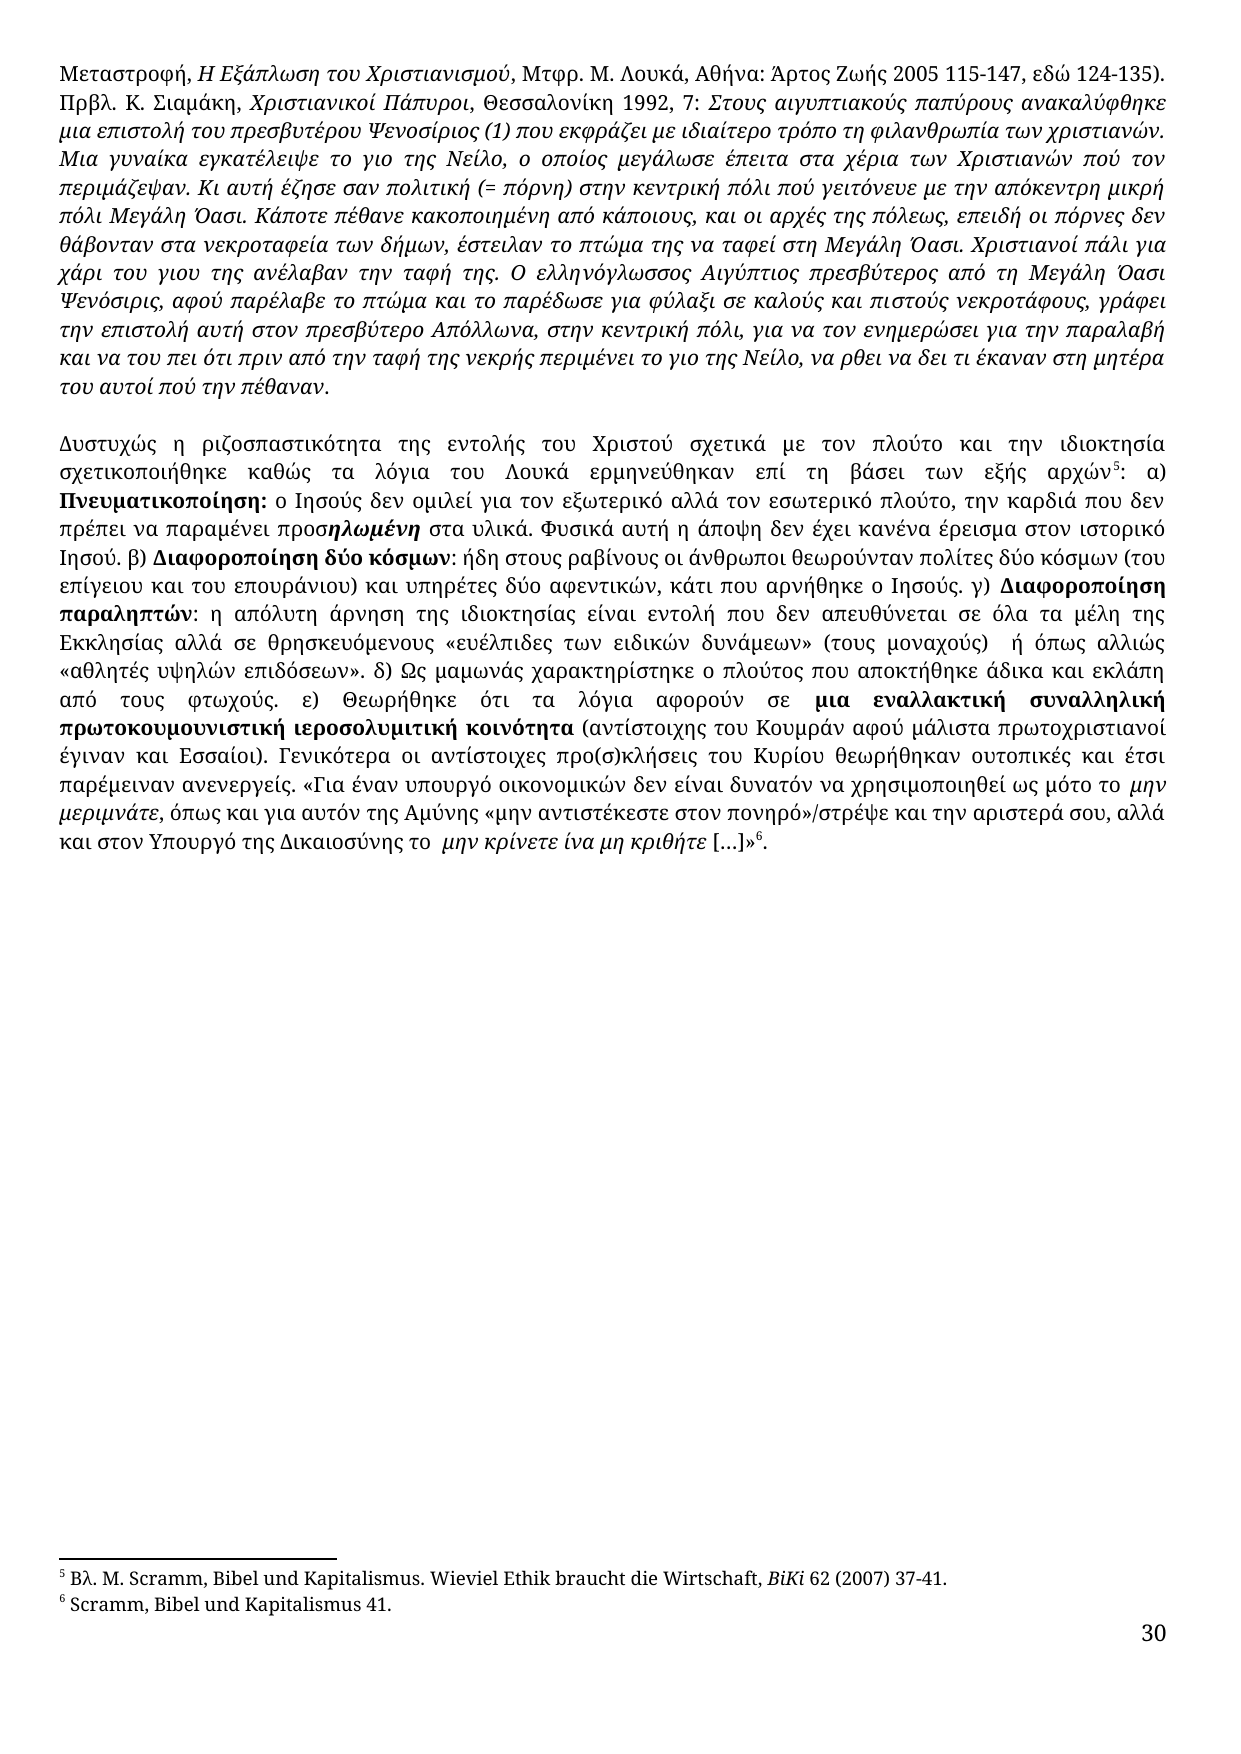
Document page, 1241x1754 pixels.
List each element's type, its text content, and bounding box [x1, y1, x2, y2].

text Δυστυχώς η ριζοσπαστικότητα της εντολής του Χριστού σχετικά με τον πλούτο και την ιδιοκτησία σχετικοποιήθηκε καθώς τα λόγια του Λουκά ερμηνεύθηκαν επί τη βάσει των εξής αρχών: α) Πνευματικοποίηση: ο Ιησούς δεν ομιλεί για τον εξωτερικό αλλά τον εσωτερικό πλούτο, την καρδιά που δεν πρέπει να παραμένει προσηλωμένη στα υλικά. Φυσικά αυτή η άποψη δεν έχει κανένα έρεισμα στον ιστορικό Ιησού. β) Διαφοροποίηση δύο κόσμων: ήδη στους ραβίνους οι άνθρωποι θεωρούνταν πολίτες δύο κόσμων (του επίγειου και του επουράνιου) και υπηρέτες δύο αφεντικών, κάτι που αρνήθηκε ο Ιησούς. γ) Διαφοροποίηση παραληπτών: η απόλυτη άρνηση της ιδιοκτησίας είναι εντολή που δεν απευθύνεται σε όλα τα μέλη της Εκκλησίας αλλά σε θρησκευόμενους «ευέλπιδες των ειδικών δυνάμεων» (τους μοναχούς) ή όπως αλλιώς «αθλητές υψηλών επιδόσεων». δ) Ως μαμωνάς χαρακτηρίστηκε ο πλούτος που αποκτήθηκε άδικα και εκλάπη από τους φτωχούς. ε) Θεωρήθηκε ότι τα λόγια αφορούν σε μια εναλλακτική συναλληλική πρωτοκουμουνιστική ιεροσολυμιτική κοινότητα (αντίστοιχης του Κουμράν αφού μάλιστα πρωτοχριστιανοί έγιναν και Εσσαίοι). Γενικότερα οι αντίστοιχες προ(σ)κλήσεις του Κυρίου θεωρήθηκαν ουτοπικές και έτσι παρέμειναν ανενεργείς. «Για έναν υπουργό οικονομικών δεν είναι δυνατόν να χρησιμοποιηθεί ως μότο το μην μεριμνάτε, όπως και για αυτόν της Αμύνης «μην αντιστέκεστε στον πονηρό»/στρέψε και την αριστερά σου, αλλά και στον Υπουργό της Δικαιοσύνης το μην κρίνετε ίνα μη κριθήτε […]». [59, 429, 1166, 855]
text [59, 59, 1166, 400]
